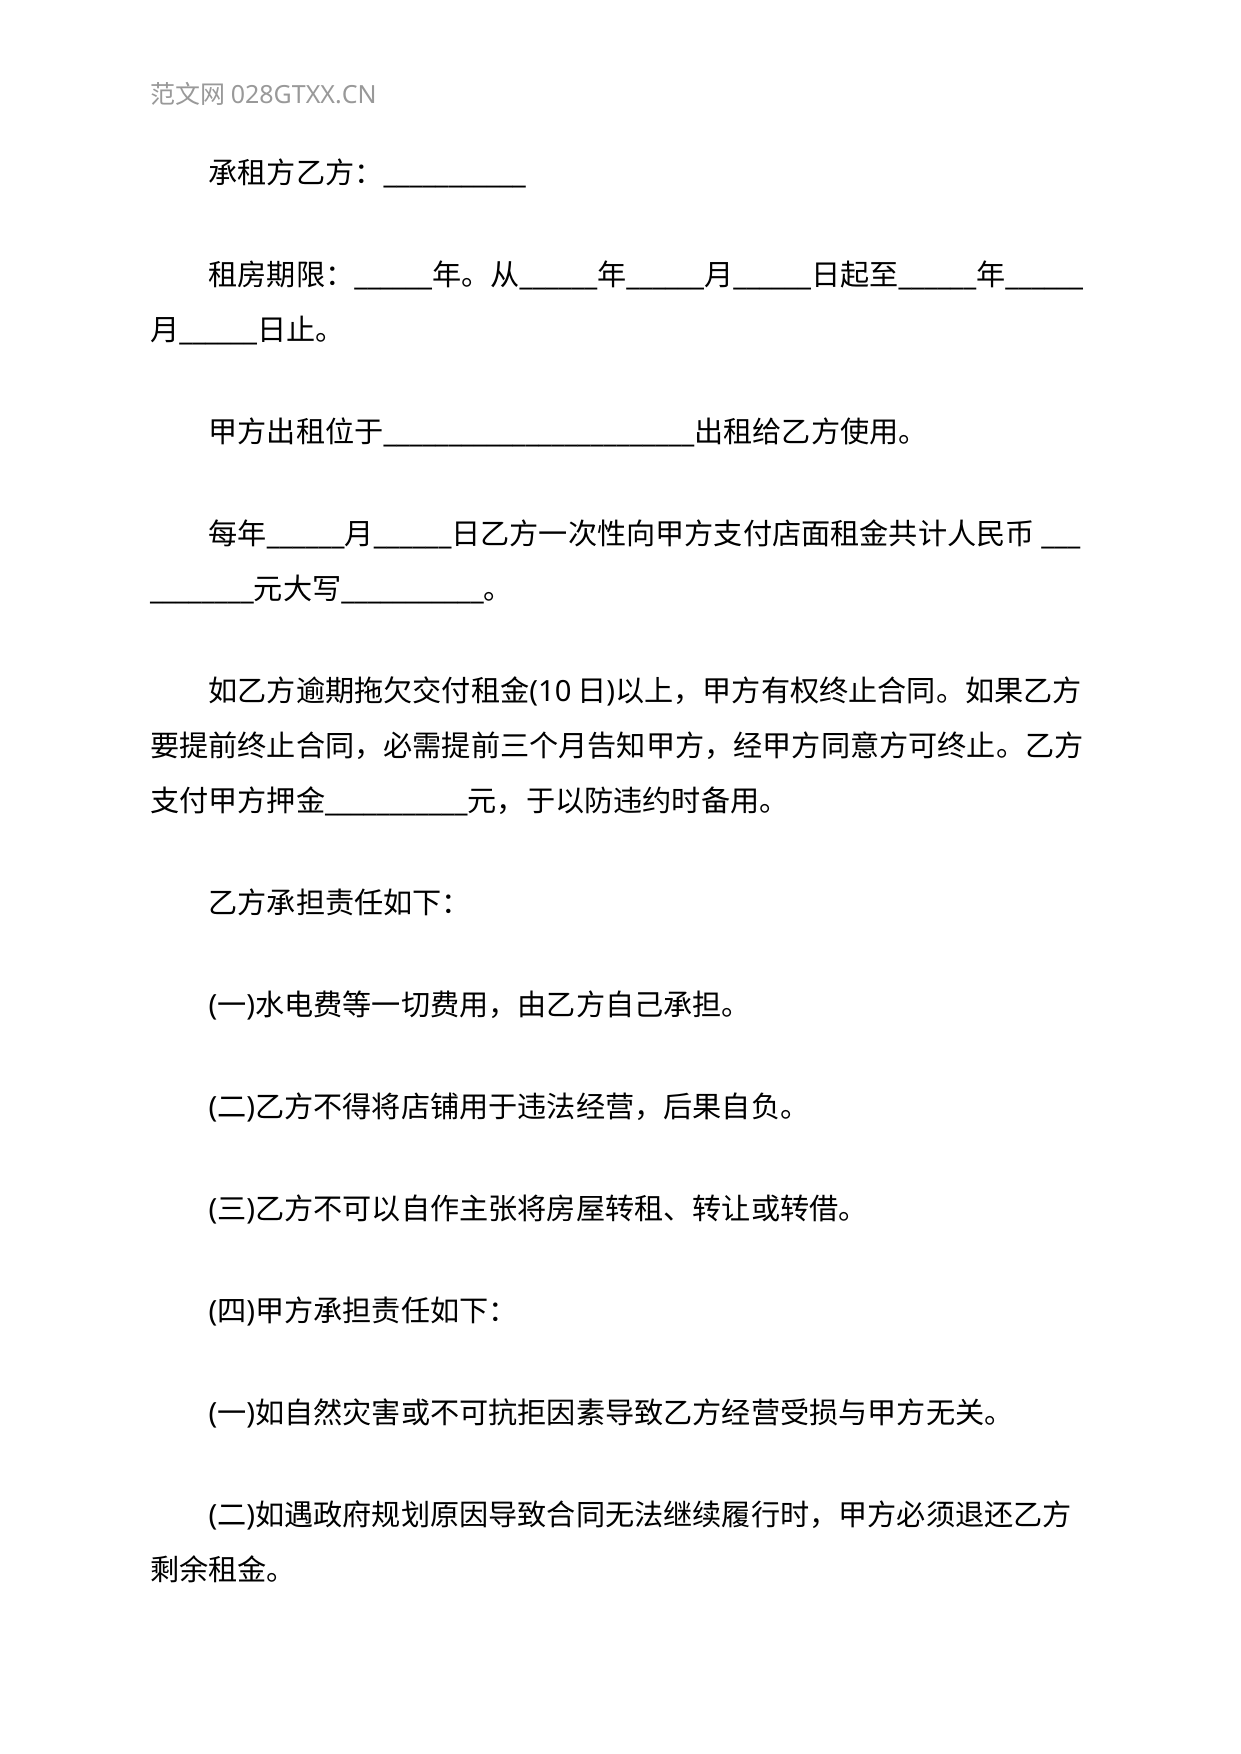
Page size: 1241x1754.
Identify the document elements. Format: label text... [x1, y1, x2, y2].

text (一)如自然灾害或不可抗拒因素导致乙方经营受损与甲方无关。 [150, 1389, 1090, 1432]
text 如乙方逾期拖欠交付租金(10日)以上，甲方有权终止合同。如果乙方要提前终止合同，必需提前三个月告知甲方，经甲方同意方可终止。乙方支付甲方押金___________元，于以防违约时备用。 [150, 668, 1090, 820]
text 每年______月______日乙方一次性向甲方支付店面租金共计人民币 ___________元大写___________。 [150, 511, 1090, 608]
text 承租方乙方：___________ [150, 150, 1090, 192]
text (四)甲方承担责任如下： [150, 1287, 1090, 1330]
text 租房期限：______年。从______年______月______日起至______年______月______日止。 [150, 252, 1090, 349]
text 乙方承担责任如下： [150, 880, 1090, 922]
text (二)乙方不得将店铺用于违法经营，后果自负。 [150, 1083, 1090, 1126]
text (二)如遇政府规划原因导致合同无法继续履行时，甲方必须退还乙方剩余租金。 [150, 1491, 1090, 1589]
text 甲方出租位于________________________出租给乙方使用。 [150, 409, 1090, 451]
text (一)水电费等一切费用，由乙方自己承担。 [150, 982, 1090, 1024]
text (三)乙方不可以自作主张将房屋转租、转让或转借。 [150, 1186, 1090, 1228]
